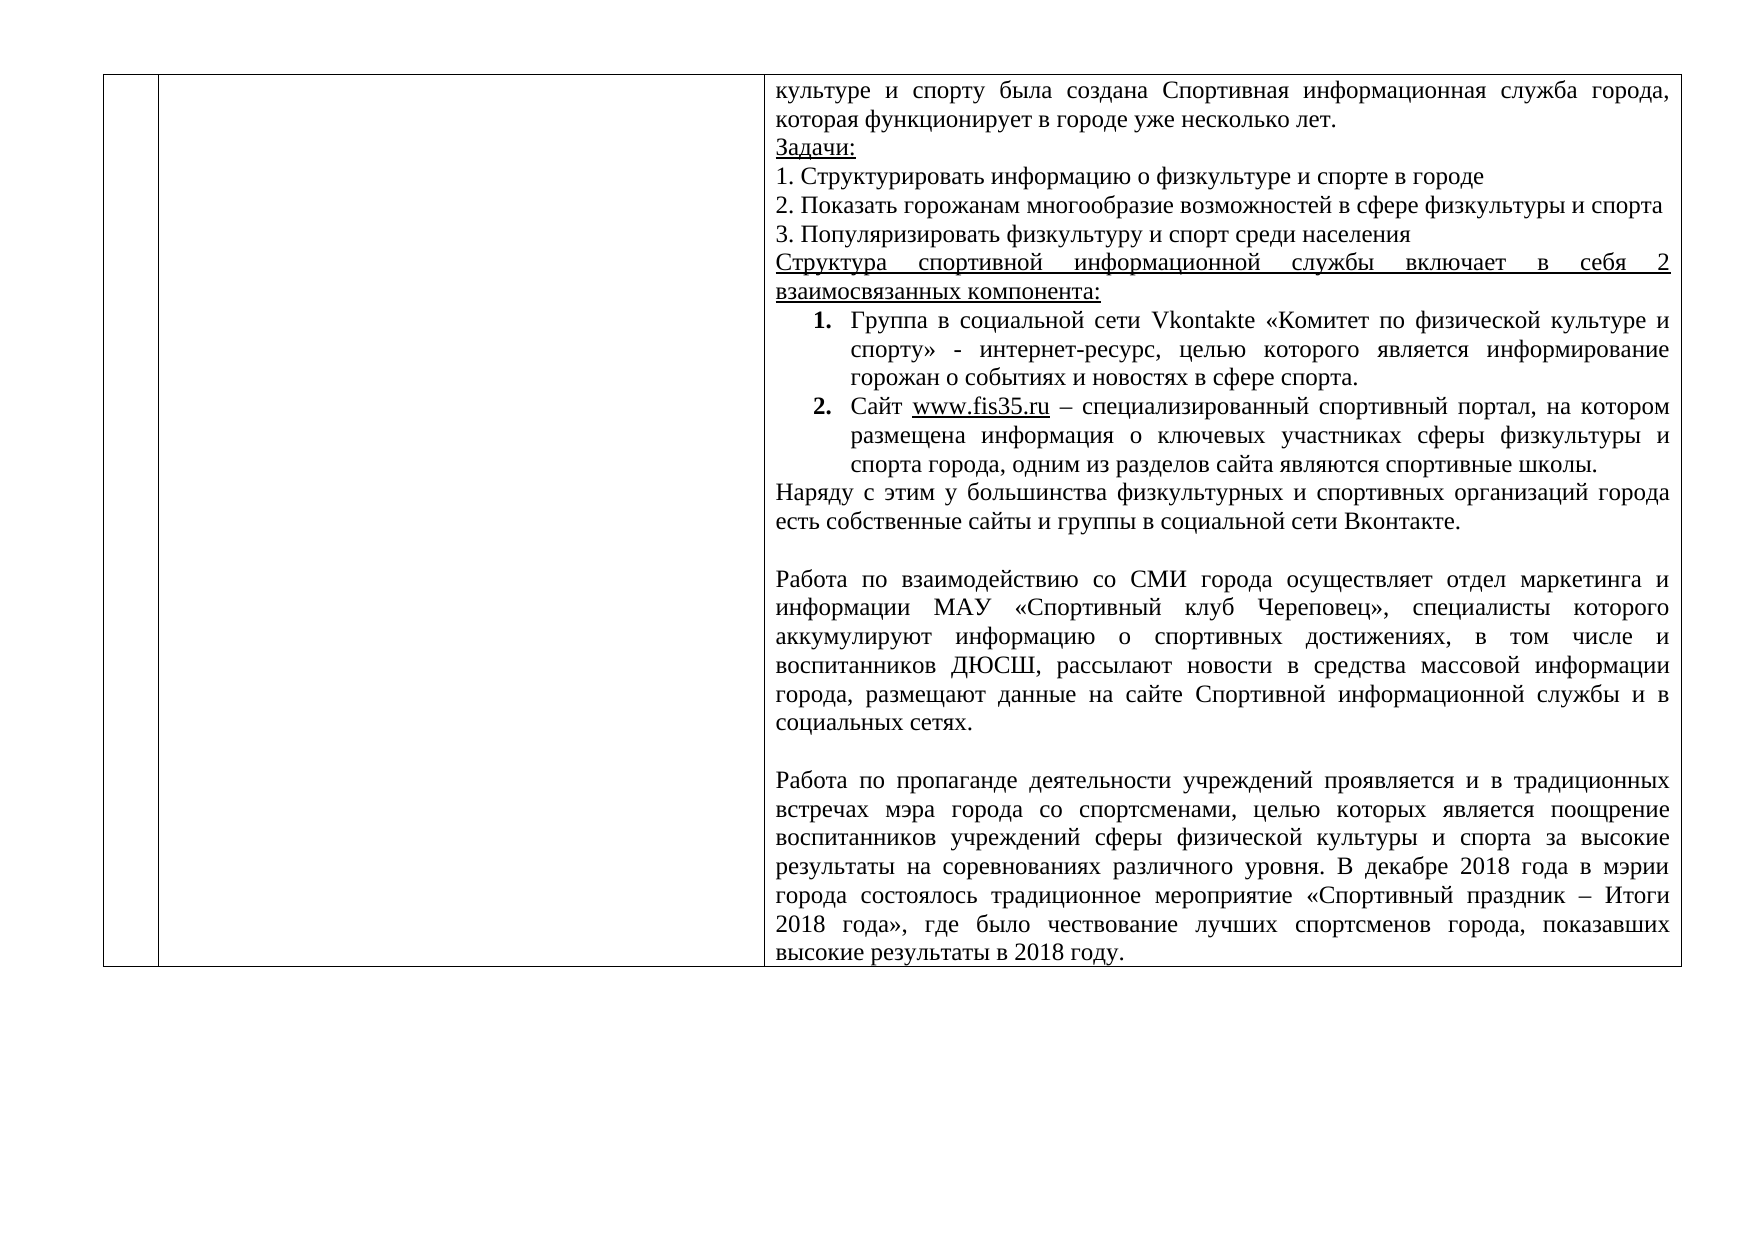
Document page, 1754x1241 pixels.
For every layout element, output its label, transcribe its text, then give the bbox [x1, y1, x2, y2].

table_cell 4 [104, 75, 158, 966]
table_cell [765, 75, 1681, 966]
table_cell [159, 75, 764, 966]
